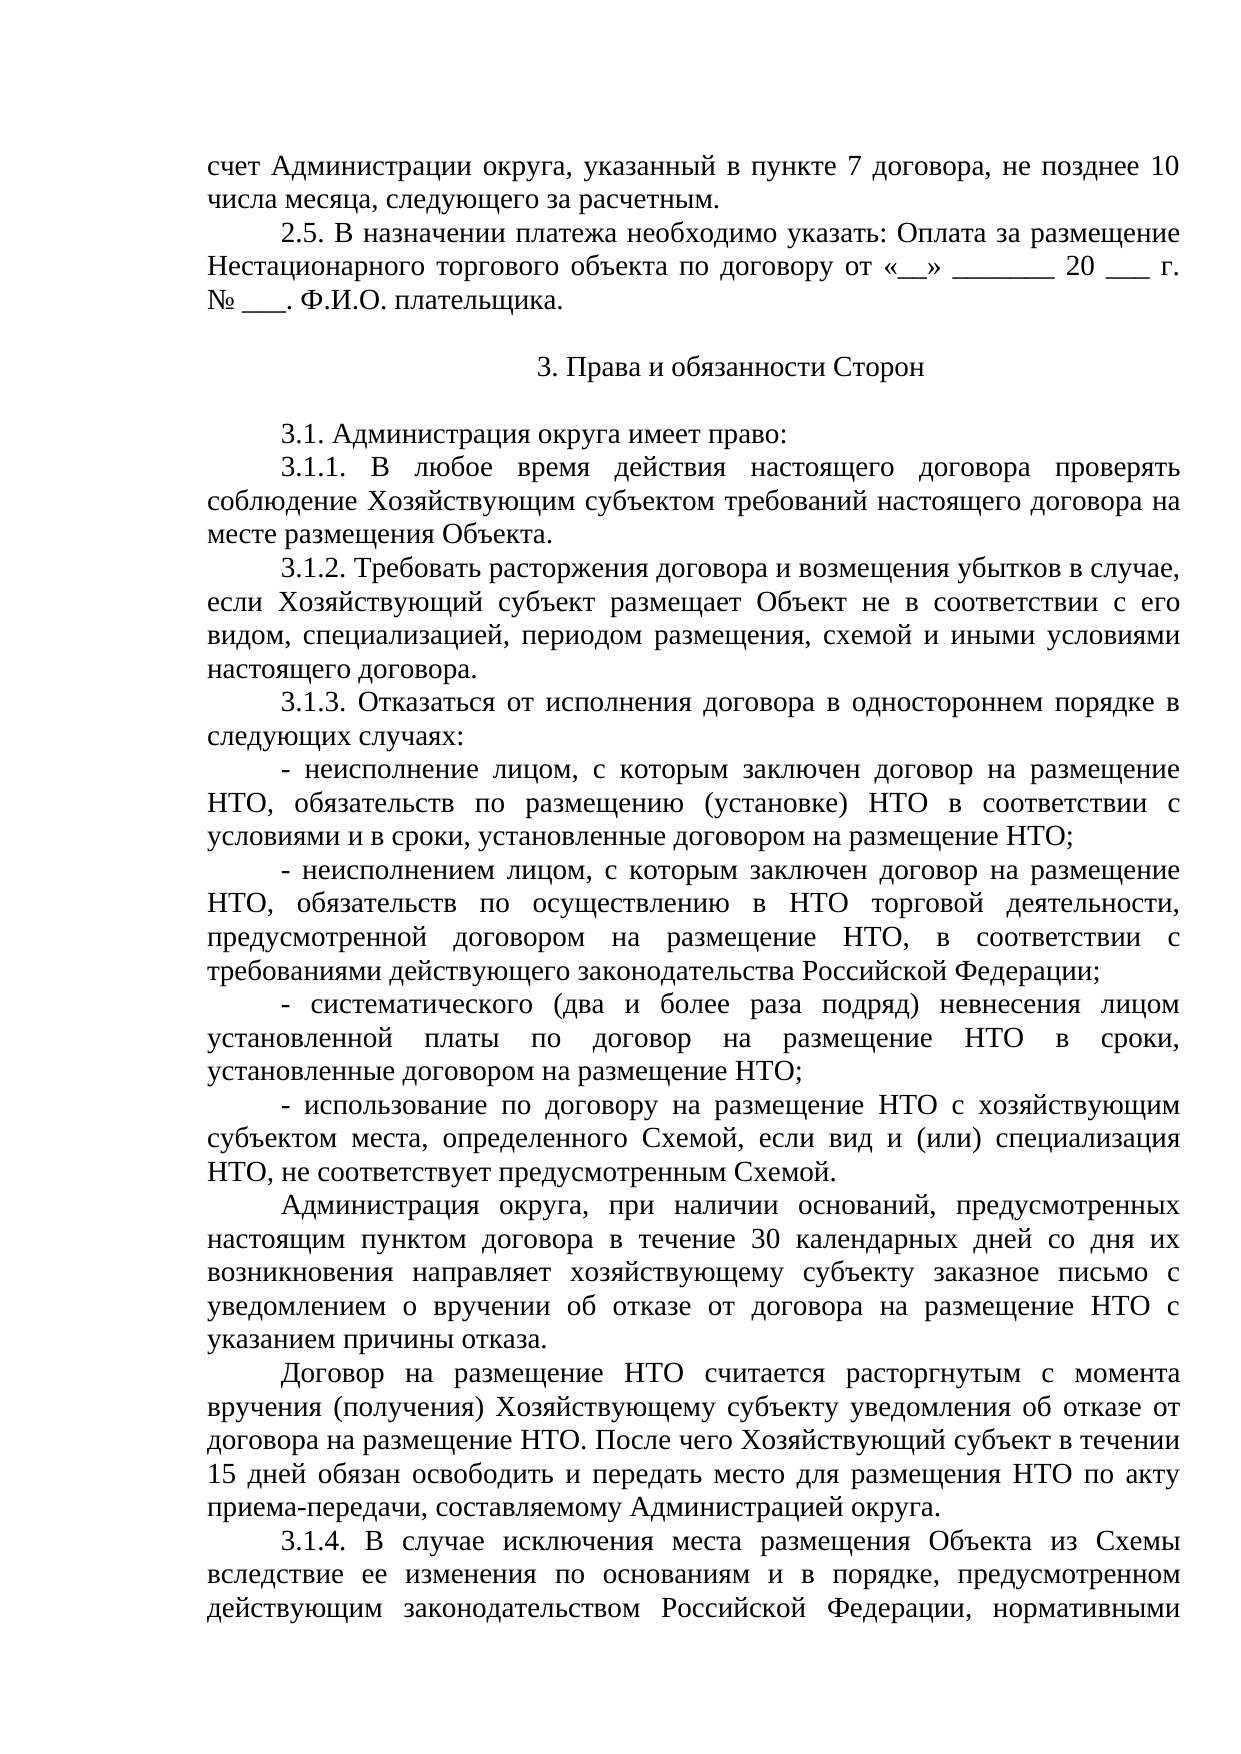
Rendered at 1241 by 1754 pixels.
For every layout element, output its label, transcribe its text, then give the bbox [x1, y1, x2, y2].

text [207, 1523, 1181, 1623]
text Администрация округа, при наличии оснований, предусмотренных настоящим пунктом договора в течение 30 календарных дней со дня их возникновения направляет хозяйствующему субъекту заказное письмо с уведомлением о вручении об отказе от договора на размещение НТО с указанием причины отказа. [207, 1187, 1181, 1355]
text 3.1.1. В любое время действия настоящего договора проверять соблюдение Хозяйствующим субъектом требований настоящего договора на месте размещения Объекта. [207, 449, 1181, 550]
text 3. Права и обязанности Сторон [207, 349, 1181, 382]
text - неисполнением лицом, с которым заключен договор на размещение НТО, обязательств по осуществлению в НТО торговой деятельности, предусмотренной договором на размещение НТО, в соответствии с требованиями действующего законодательства Российской Федерации; [207, 852, 1181, 986]
text 3.1.2. Требовать расторжения договора и возмещения убытков в случае, если Хозяйствующий субъект размещает Объект не в соответствии с его видом, специализацией, периодом размещения, схемой и иными условиями настоящего договора. [207, 550, 1181, 684]
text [207, 148, 1181, 215]
text Договор на размещение НТО считается расторгнутым с момента вручения (получения) Хозяйствующему субъекту уведомления об отказе от договора на размещение НТО. После чего Хозяйствующий субъект в течении 15 дней обязан освободить и передать место для размещения НТО по акту приема-передачи, составляемому Администрацией округа. [207, 1355, 1181, 1523]
text - неисполнение лицом, с которым заключен договор на размещение НТО, обязательств по размещению (установке) НТО в соответствии с условиями и в сроки, установленные договором на размещение НТО; [207, 751, 1181, 852]
text 3.1. Администрация округа имеет право: [207, 416, 1181, 449]
text - использование по договору на размещение НТО с хозяйствующим субъектом места, определенного Схемой, если вид и (или) специализация НТО, не соответствует предусмотренным Схемой. [207, 1087, 1181, 1187]
text 3.1.3. Отказаться от исполнения договора в одностороннем порядке в следующих случаях: [207, 684, 1181, 751]
text 2.5. В назначении платежа необходимо указать: Оплата за размещение Нестационарного торгового объекта по договору от «__» _______ 20 ___ г. № ___. Ф.И.О. плательщика. [207, 215, 1181, 315]
text - систематического (два и более раза подряд) невнесения лицом установленной платы по договор на размещение НТО в сроки, установленные договором на размещение НТО; [207, 986, 1181, 1087]
